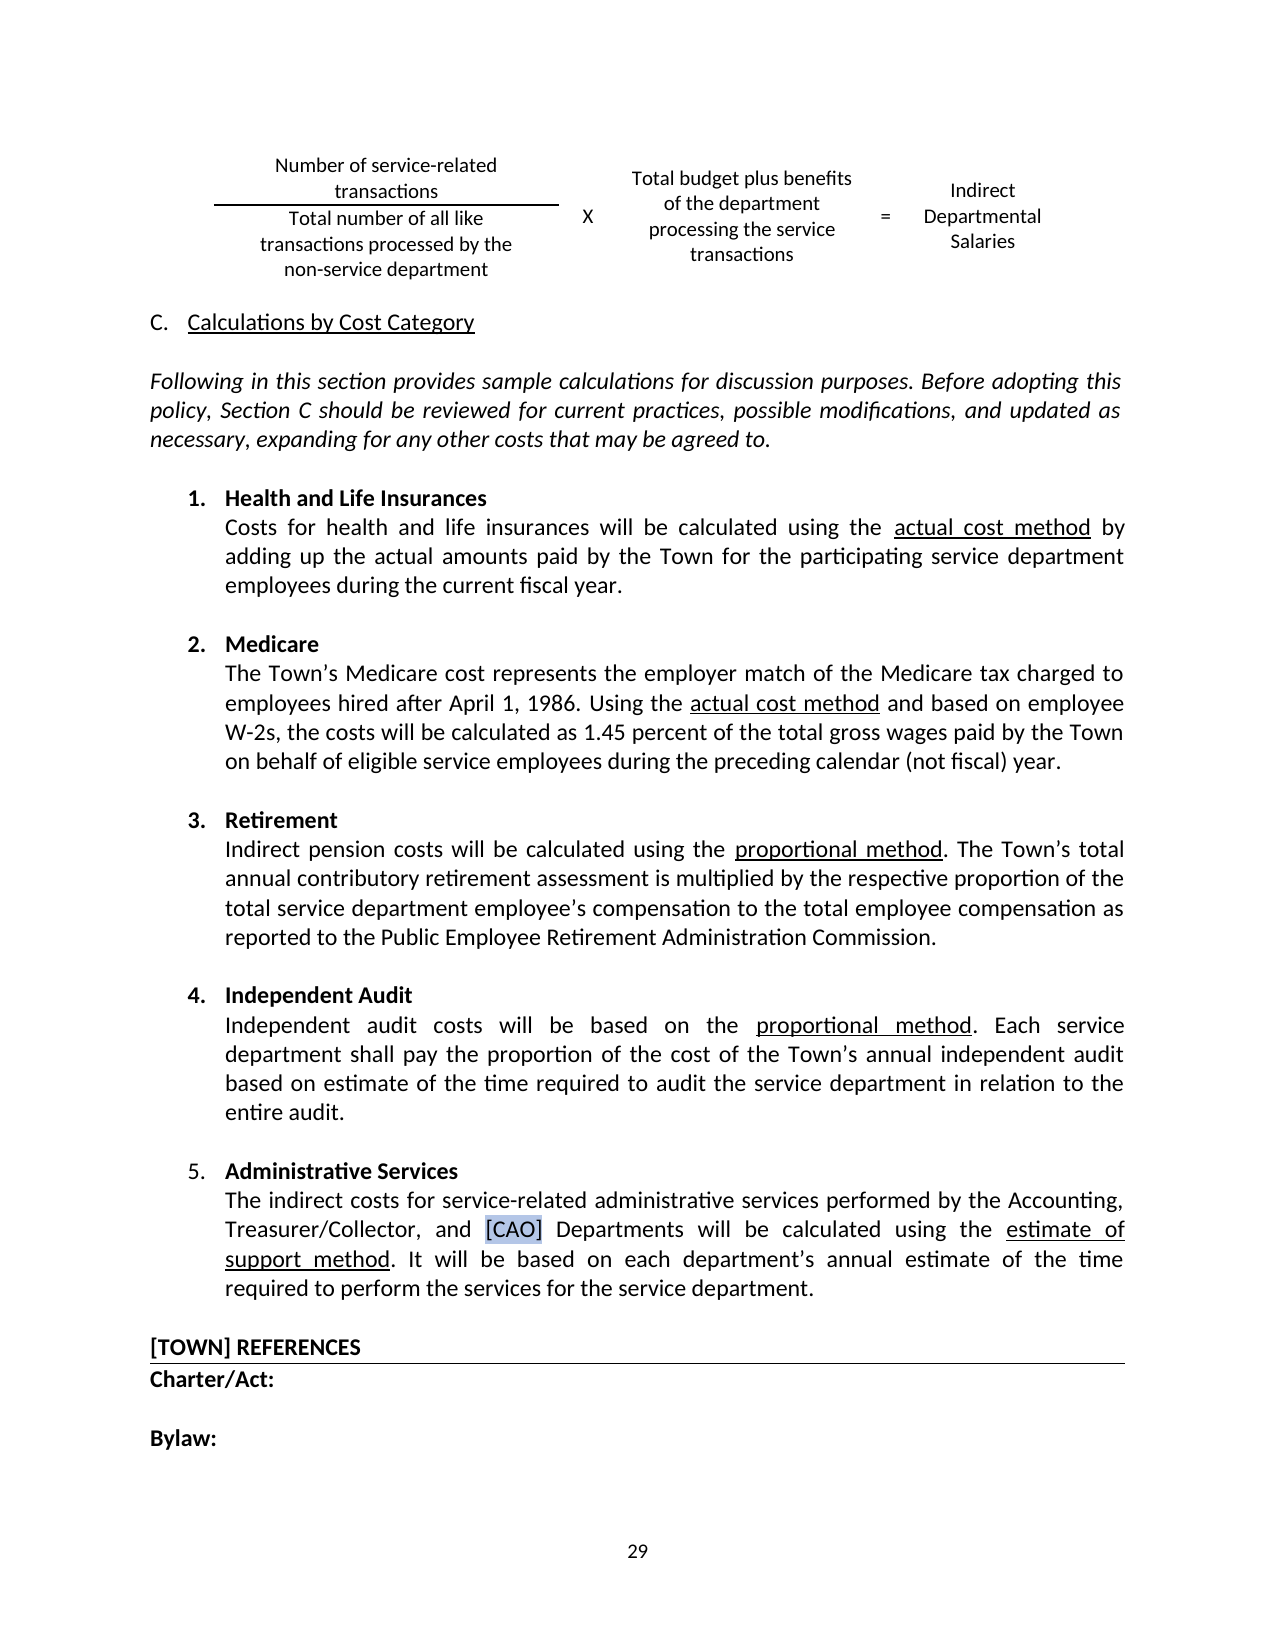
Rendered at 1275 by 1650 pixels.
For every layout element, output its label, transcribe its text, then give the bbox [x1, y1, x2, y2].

table_header Indirect Departmental Salaries [904, 150, 1061, 282]
text [TOWN] REFERENCES [150, 1332, 1125, 1363]
list Retirement [187, 805, 1125, 834]
text Following in this section provides sample calculations for discussion purposes. Before adopting this policy, Section C should be reviewed for current practices, possible modifications, and updated as necessary, expanding for any other costs that may be agreed to. [150, 366, 1125, 453]
text Indirect pension costs will be calculated using the proportional method. The Town’s total annual contributory retirement assessment is multiplied by the respective proportion of the total service department employee’s compensation to the total employee compensation as reported to the Public Employee Retirement Administration Commission. [225, 834, 1125, 951]
list Administrative Services [187, 1156, 1125, 1185]
text Charter/Act: [150, 1364, 1125, 1393]
table_header Number of service-related transactions [214, 150, 558, 203]
list Calculations by Cost Category [150, 307, 1125, 336]
list The indirect costs for service-related administrative services performed by the Accounting, Treasurer/Collector, and [CAO] Departments will be calculated using the estimate of support method. It will be based on each department’s annual estimate of the time required to perform the services for the service department. [225, 1185, 1125, 1302]
text The Town’s Medicare cost represents the employer match of the Medicare tax charged to employees hired after April 1, 1986. Using the actual cost method and based on employee W-2s, the costs will be calculated as 1.45 percent of the total gross wages paid by the Town on behalf of eligible service employees during the preceding calendar (not fiscal) year. [225, 658, 1125, 776]
text Bylaw: [150, 1423, 1125, 1452]
table_cell Total number of all like transactions processed by the non-service department [214, 206, 558, 282]
text Costs for health and life insurances will be calculated using the actual cost method by adding up the actual amounts paid by the Town for the participating service department employees during the current fiscal year. [225, 512, 1125, 600]
table_header = [867, 150, 904, 282]
list Health and Life Insurances [187, 483, 1125, 512]
table_header X [559, 150, 617, 282]
table_header Total budget plus benefits of the department processing the service transactions [617, 150, 867, 282]
list Medicare [187, 629, 1125, 658]
list Independent Audit [187, 980, 1125, 1010]
text Independent audit costs will be based on the proportional method. Each service department shall pay the proportion of the cost of the Town’s annual independent audit based on estimate of the time required to audit the service department in relation to the entire audit. [225, 1010, 1125, 1127]
